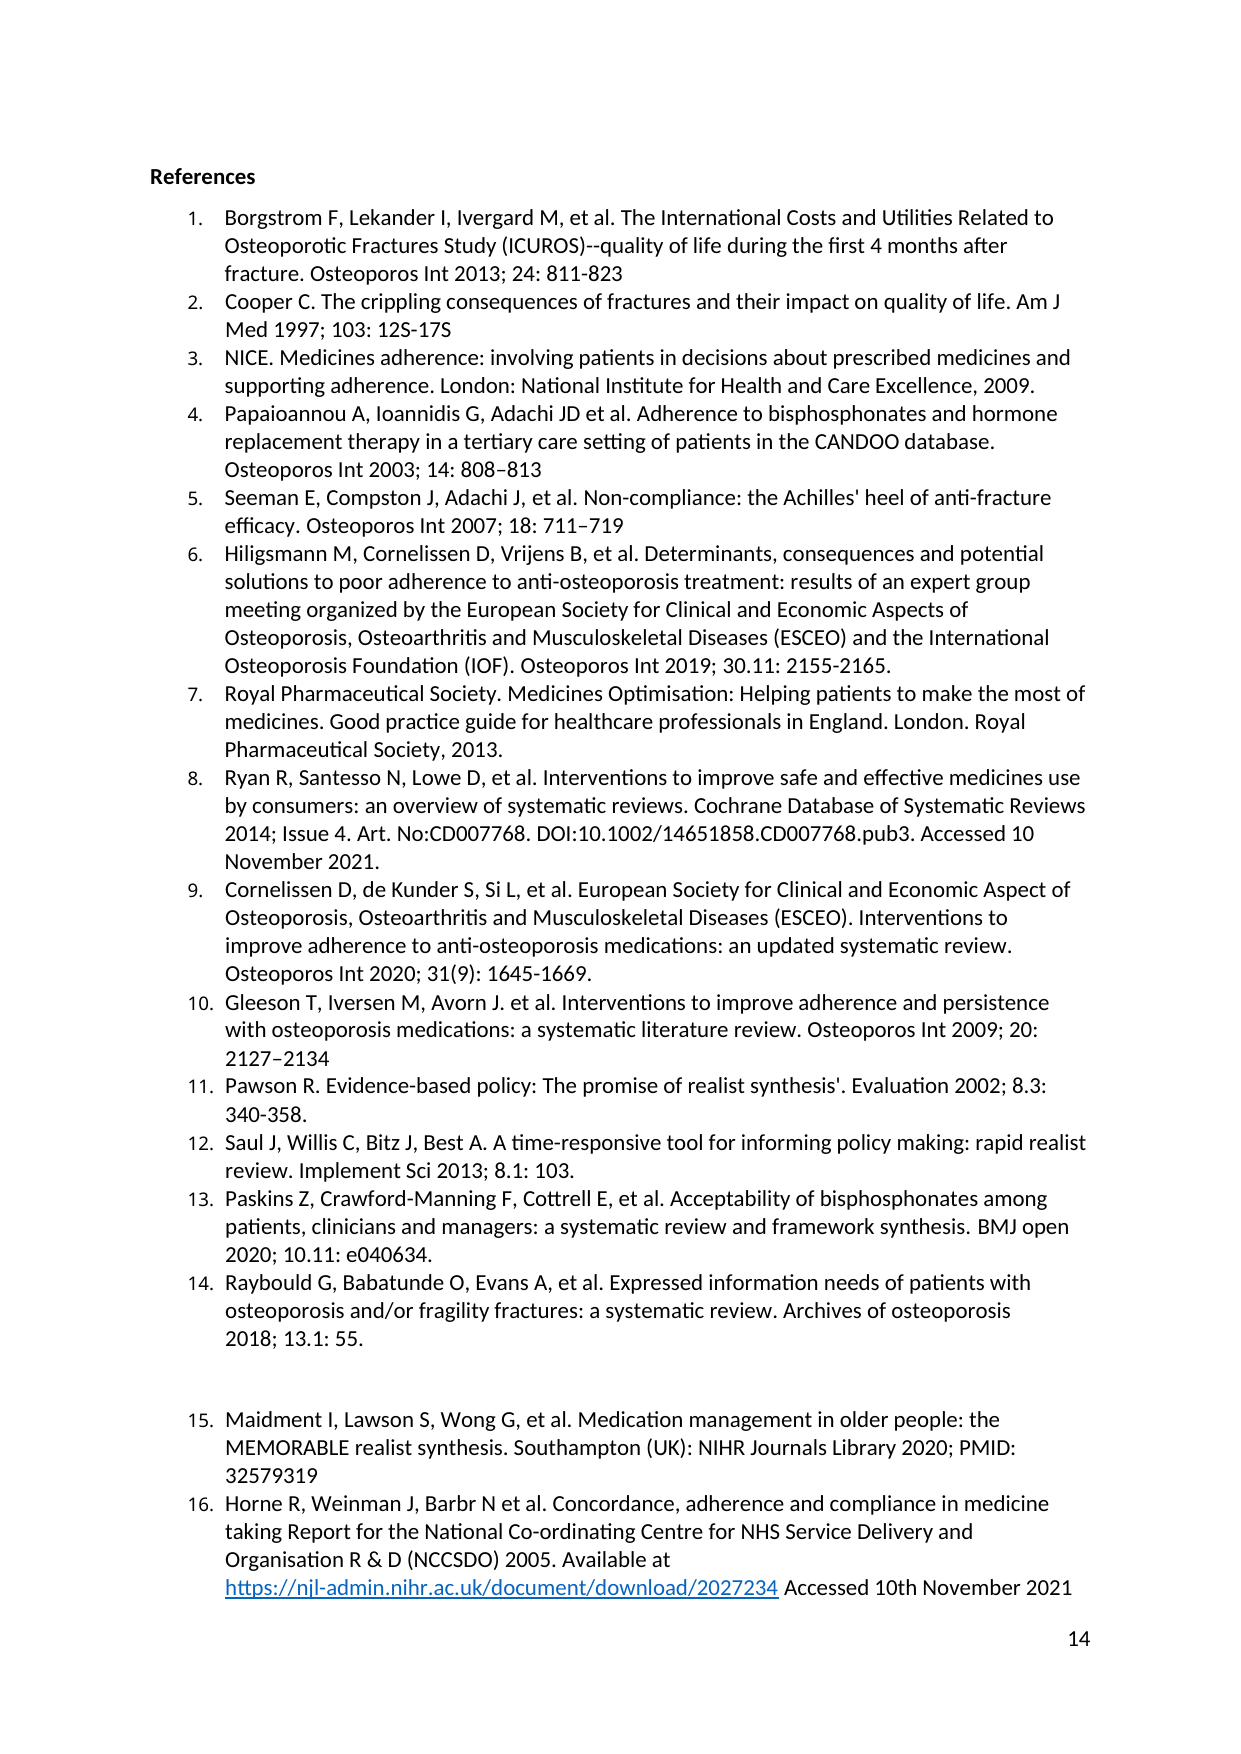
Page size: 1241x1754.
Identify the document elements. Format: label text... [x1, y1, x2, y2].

list Horne R, Weinman J, Barbr N et al. Concordance, adherence and compliance in medicine taking Report for the National Co-ordinating Centre for NHS Service Delivery and Organisation R & D (NCCSDO) 2005. Available at https://njl-admin.nihr.ac.uk/document/download/2027234 Accessed 10th November 2021 [187, 1489, 1090, 1601]
list Cornelissen D, de Kunder S, Si L, et al. European Society for Clinical and Economic Aspect of Osteoporosis, Osteoarthritis and Musculoskeletal Diseases (ESCEO). Interventions to improve adherence to anti-osteoporosis medications: an updated systematic review. Osteoporos Int 2020; 31(9): 1645-1669. [187, 876, 1090, 988]
list Raybould G, Babatunde O, Evans A, et al. Expressed information needs of patients with osteoporosis and/or fragility fractures: a systematic review. Archives of osteoporosis 2018; 13.1: 55. [187, 1268, 1090, 1352]
list Seeman E, Compston J, Adachi J, et al. Non-compliance: the Achilles' heel of anti-fracture efficacy. Osteoporos Int 2007; 18: 711–719 [187, 483, 1090, 539]
list Pawson R. Evidence-based policy: The promise of realist synthesis'. Evaluation 2002; 8.3: 340-358. [187, 1072, 1090, 1128]
list Borgstrom F, Lekander I, Ivergard M, et al. The International Costs and Utilities Related to Osteoporotic Fractures Study (ICUROS)--quality of life during the first 4 months after fracture. Osteoporos Int 2013; 24: 811-823 [187, 203, 1090, 287]
list Hiligsmann M, Cornelissen D, Vrijens B, et al. Determinants, consequences and potential solutions to poor adherence to anti-osteoporosis treatment: results of an expert group meeting organized by the European Society for Clinical and Economic Aspects of Osteoporosis, Osteoarthritis and Musculoskeletal Diseases (ESCEO) and the International Osteoporosis Foundation (IOF). Osteoporos Int 2019; 30.11: 2155-2165. [187, 539, 1090, 679]
list Ryan R, Santesso N, Lowe D, et al. Interventions to improve safe and effective medicines use by consumers: an overview of systematic reviews. Cochrane Database of Systematic Reviews 2014; Issue 4. Art. No:CD007768. DOI:10.1002/14651858.CD007768.pub3. Accessed 10 November 2021. [187, 763, 1090, 876]
list Paskins Z, Crawford-Manning F, Cottrell E, et al. Acceptability of bisphosphonates among patients, clinicians and managers: a systematic review and framework synthesis. BMJ open 2020; 10.11: e040634. [187, 1184, 1090, 1268]
list Gleeson T, Iversen M, Avorn J. et al. Interventions to improve adherence and persistence with osteoporosis medications: a systematic literature review. Osteoporos Int 2009; 20: 2127–2134 [187, 988, 1090, 1072]
list Maidment I, Lawson S, Wong G, et al. Medication management in older people: the MEMORABLE realist synthesis. Southampton (UK): NIHR Journals Library 2020; PMID: 32579319 [187, 1405, 1090, 1489]
text References [150, 162, 1090, 191]
list NICE. Medicines adherence: involving patients in decisions about prescribed medicines and supporting adherence. London: National Institute for Health and Care Excellence, 2009. [187, 343, 1090, 399]
list Royal Pharmaceutical Society. Medicines Optimisation: Helping patients to make the most of medicines. Good practice guide for healthcare professionals in England. London. Royal Pharmaceutical Society, 2013. [187, 679, 1090, 763]
list Papaioannou A, Ioannidis G, Adachi JD et al. Adherence to bisphosphonates and hormone replacement therapy in a tertiary care setting of patients in the CANDOO database. Osteoporos Int 2003; 14: 808–813 [187, 399, 1090, 483]
list Saul J, Willis C, Bitz J, Best A. A time-responsive tool for informing policy making: rapid realist review. Implement Sci 2013; 8.1: 103. [187, 1128, 1090, 1184]
list Cooper C. The crippling consequences of fractures and their impact on quality of life. Am J Med 1997; 103: 12S-17S [187, 287, 1090, 343]
